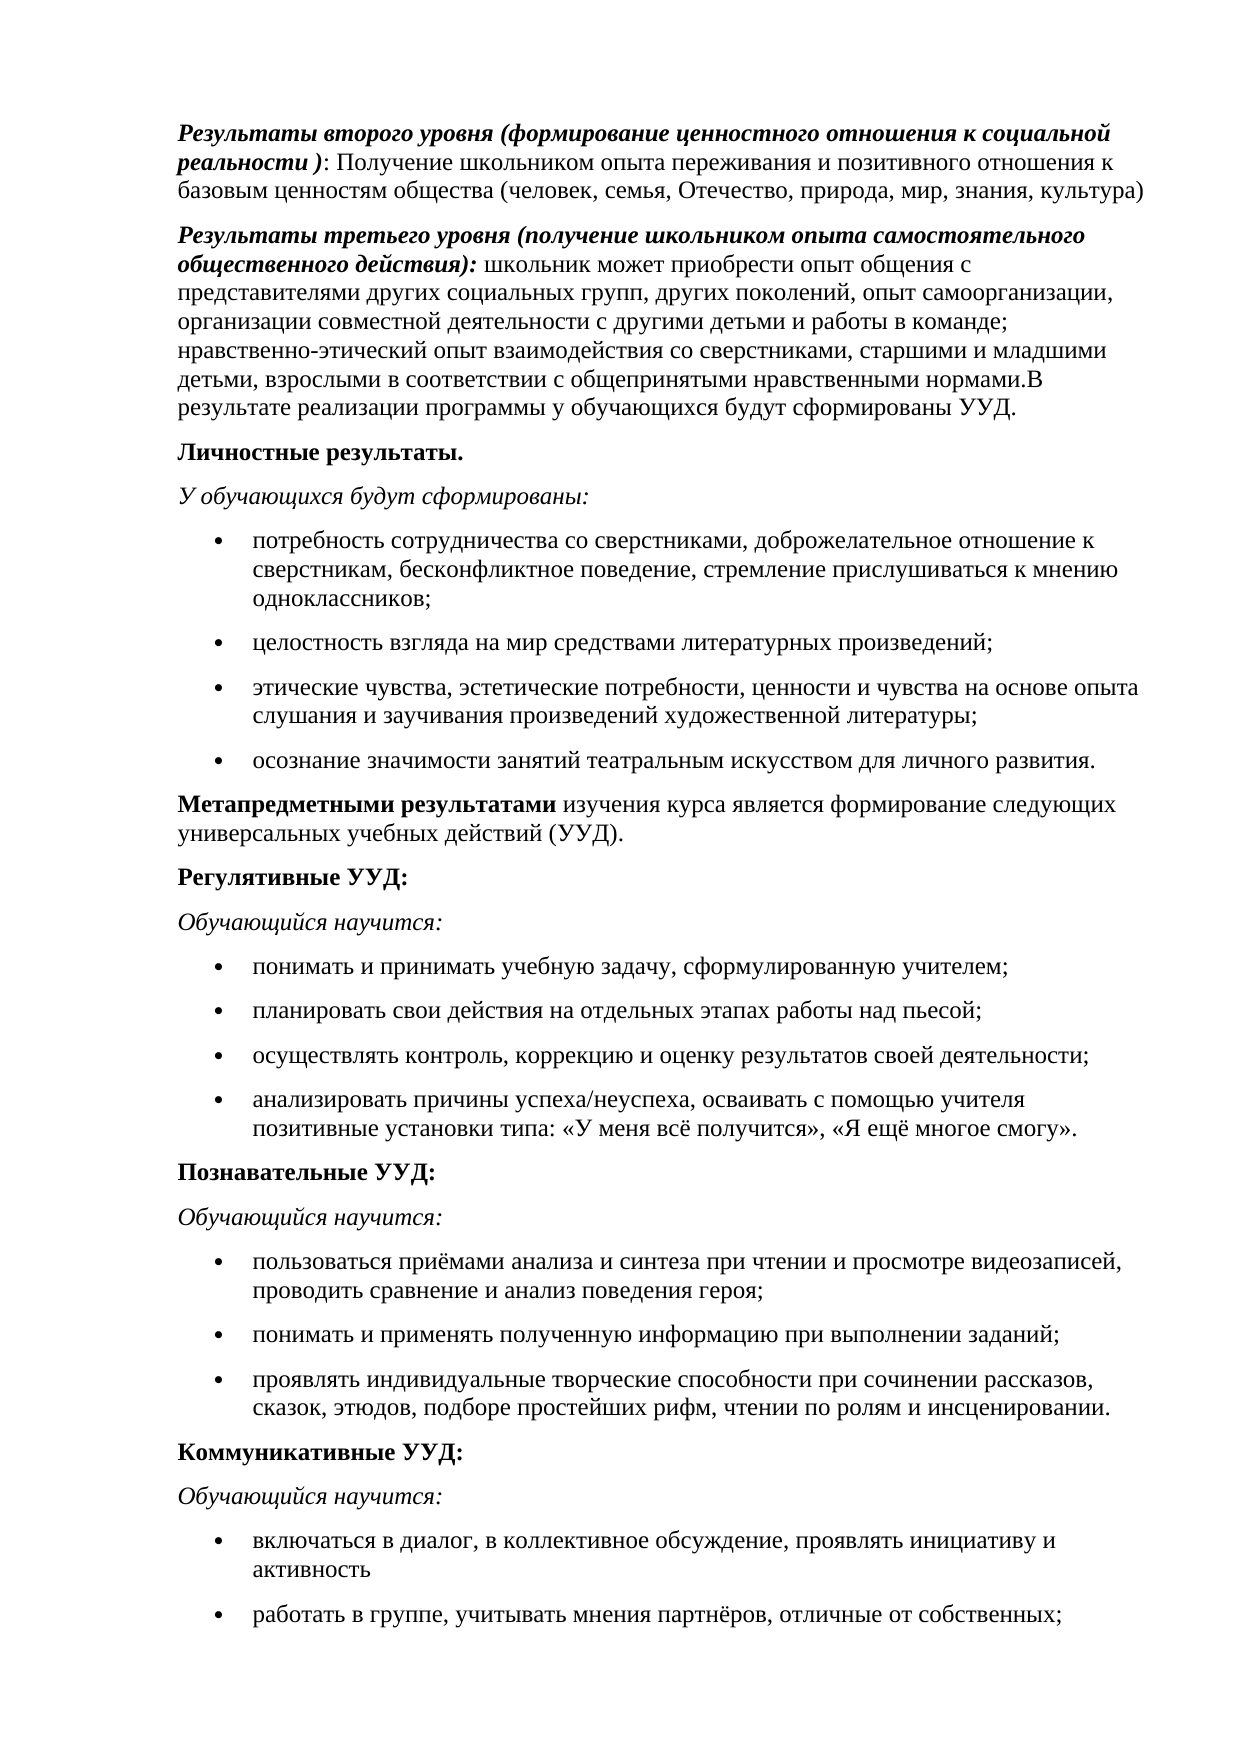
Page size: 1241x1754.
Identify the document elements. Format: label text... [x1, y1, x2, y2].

text Регулятивные УУД: [177, 862, 1152, 891]
text Метапредметными результатами изучения курса является формирование следующих универсальных учебных действий (УУД). [177, 789, 1152, 847]
list анализировать причины успеха/неуспеха, осваивать с помощью учителя позитивные установки типа: «У меня всё получится», «Я ещё многое смогу». [215, 1084, 1152, 1142]
text Результаты второго уровня (формирование ценностного отношения к социальной реальности ): Получение школьником опыта переживания и позитивного отношения к базовым ценностям общества (человек, семья, Отечество, природа, мир, знания, культура) [177, 118, 1152, 204]
text Познавательные УУД: [177, 1157, 1152, 1186]
text Коммуникативные УУД: [177, 1437, 1152, 1466]
list включаться в диалог, в коллективное обсуждение, проявлять инициативу и активность [215, 1526, 1152, 1583]
text Личностные результаты. [177, 437, 1152, 466]
text Обучающийся научится: [177, 1481, 1152, 1510]
text Обучающийся научится: [177, 907, 1152, 936]
text Обучающийся научится: [177, 1202, 1152, 1231]
list этические чувства, эстетические потребности, ценности и чувства на основе опыта слушания и заучивания произведений художественной литературы; [215, 672, 1152, 729]
list осознание значимости занятий театральным искусством для личного развития. [215, 745, 1152, 774]
text У обучающихся будут сформированы: [177, 481, 1152, 510]
list проявлять индивидуальные творческие способности при сочинении рассказов, сказок, этюдов, подборе простейших рифм, чтении по ролям и инсценировании. [215, 1364, 1152, 1421]
list потребность сотрудничества со сверстниками, доброжелательное отношение к сверстникам, бесконфликтное поведение, стремление прислушиваться к мнению одноклассников; [215, 526, 1152, 612]
list понимать и применять полученную информацию при выполнении заданий; [215, 1319, 1152, 1348]
list целостность взгляда на мир средствами литературных произведений; [215, 627, 1152, 656]
list пользоваться приёмами анализа и синтеза при чтении и просмотре видеозаписей, проводить сравнение и анализ поведения героя; [215, 1246, 1152, 1304]
list планировать свои действия на отдельных этапах работы над пьесой; [215, 996, 1152, 1024]
text Результаты третьего уровня (получение школьником опыта самостоятельного общественного действия): школьник может приобрести опыт общения с представителями других социальных групп, других поколений, опыт самоорганизации, организации совместной деятельности с другими детьми и работы в команде; нравственно-этический опыт взаимодействия со сверстниками, старшими и младшими детьми, взрослыми в соответствии с общепринятыми нравственными нормами.В результате реализации программы у обучающихся будут сформированы УУД. [177, 220, 1152, 421]
list осуществлять контроль, коррекцию и оценку результатов своей деятельности; [215, 1040, 1152, 1069]
list понимать и принимать учебную задачу, сформулированную учителем; [215, 951, 1152, 980]
list работать в группе, учитывать мнения партнёров, отличные от собственных; [215, 1599, 1152, 1627]
